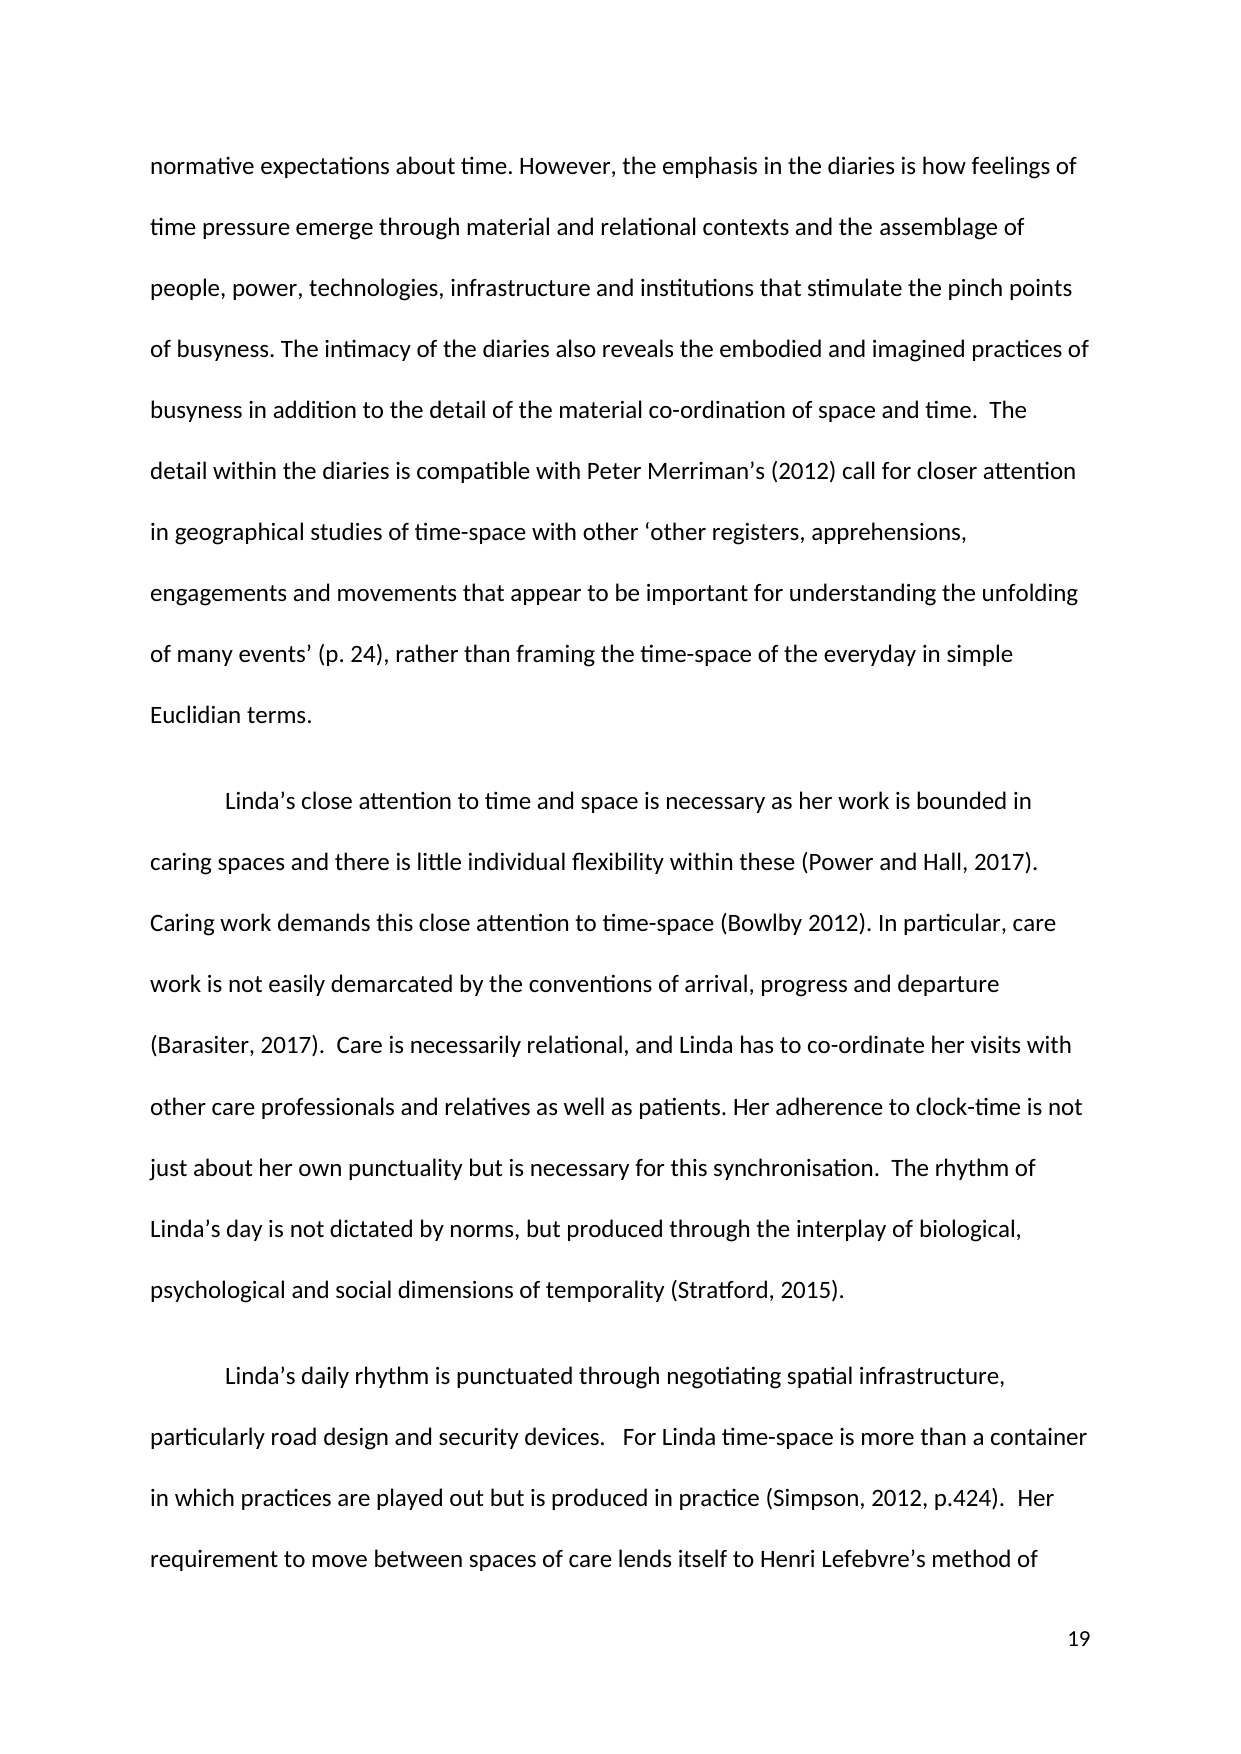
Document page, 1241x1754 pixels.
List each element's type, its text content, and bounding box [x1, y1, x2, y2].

text Linda’s close attention to time and space is necessary as her work is bounded in caring spaces and there is little individual flexibility within these (Power and Hall, 2017). Caring work demands this close attention to time-space (Bowlby 2012). In particular, care work is not easily demarcated by the conventions of arrival, progress and departure (Barasiter, 2017). Care is necessarily relational, and Linda has to co-ordinate her visits with other care professionals and relatives as well as patients. Her adherence to clock-time is not just about her own punctuality but is necessary for this synchronisation. The rhythm of Linda’s day is not dictated by norms, but produced through the interplay of biological, psychological and social dimensions of temporality (Stratford, 2015). [150, 785, 1090, 1304]
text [150, 150, 1090, 730]
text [150, 1360, 1090, 1573]
